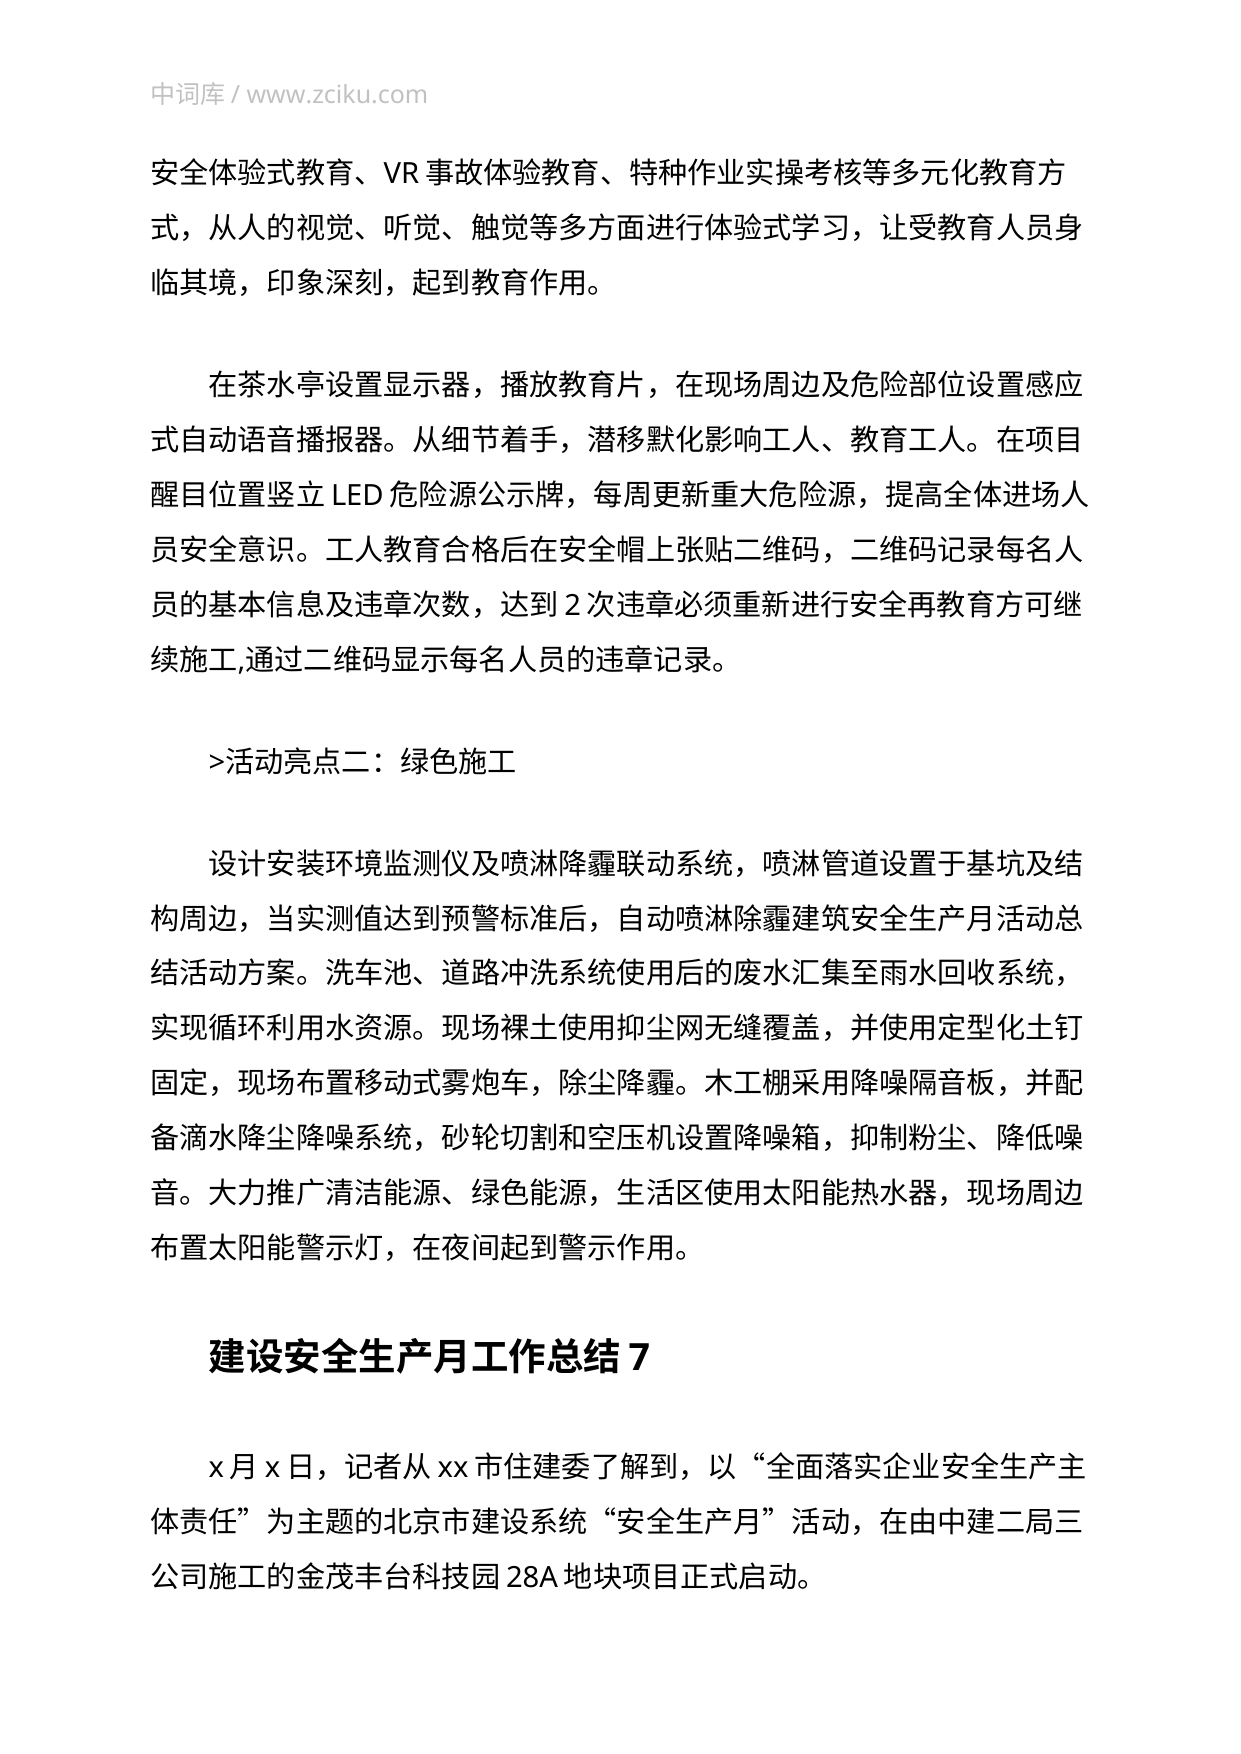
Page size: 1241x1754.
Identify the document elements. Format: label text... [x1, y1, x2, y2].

text x月x日，记者从xx市住建委了解到，以“全面落实企业安全生产主体责任”为主题的北京市建设系统“安全生产月”活动，在由中建二局三公司施工的金茂丰台科技园28A地块项目正式启动。 [150, 1444, 1090, 1596]
text 建设安全生产月工作总结7 [150, 1326, 1090, 1381]
text 设计安装环境监测仪及喷淋降霾联动系统，喷淋管道设置于基坑及结构周边，当实测值达到预警标准后，自动喷淋除霾建筑安全生产月活动总结活动方案。洗车池、道路冲洗系统使用后的废水汇集至雨水回收系统，实现循环利用水资源。现场裸土使用抑尘网无缝覆盖，并使用定型化土钉固定，现场布置移动式雾炮车，除尘降霾。木工棚采用降噪隔音板，并配备滴水降尘降噪系统，砂轮切割和空压机设置降噪箱，抑制粉尘、降低噪音。大力推广清洁能源、绿色能源，生活区使用太阳能热水器，现场周边布置太阳能警示灯，在夜间起到警示作用。 [150, 840, 1090, 1267]
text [150, 150, 1090, 302]
text >活动亮点二：绿色施工 [150, 738, 1090, 781]
text 在茶水亭设置显示器，播放教育片，在现场周边及危险部位设置感应式自动语音播报器。从细节着手，潜移默化影响工人、教育工人。在项目醒目位置竖立LED危险源公示牌，每周更新重大危险源，提高全体进场人员安全意识。工人教育合格后在安全帽上张贴二维码，二维码记录每名人员的基本信息及违章次数，达到2次违章必须重新进行安全再教育方可继续施工,通过二维码显示每名人员的违章记录。 [150, 362, 1090, 679]
